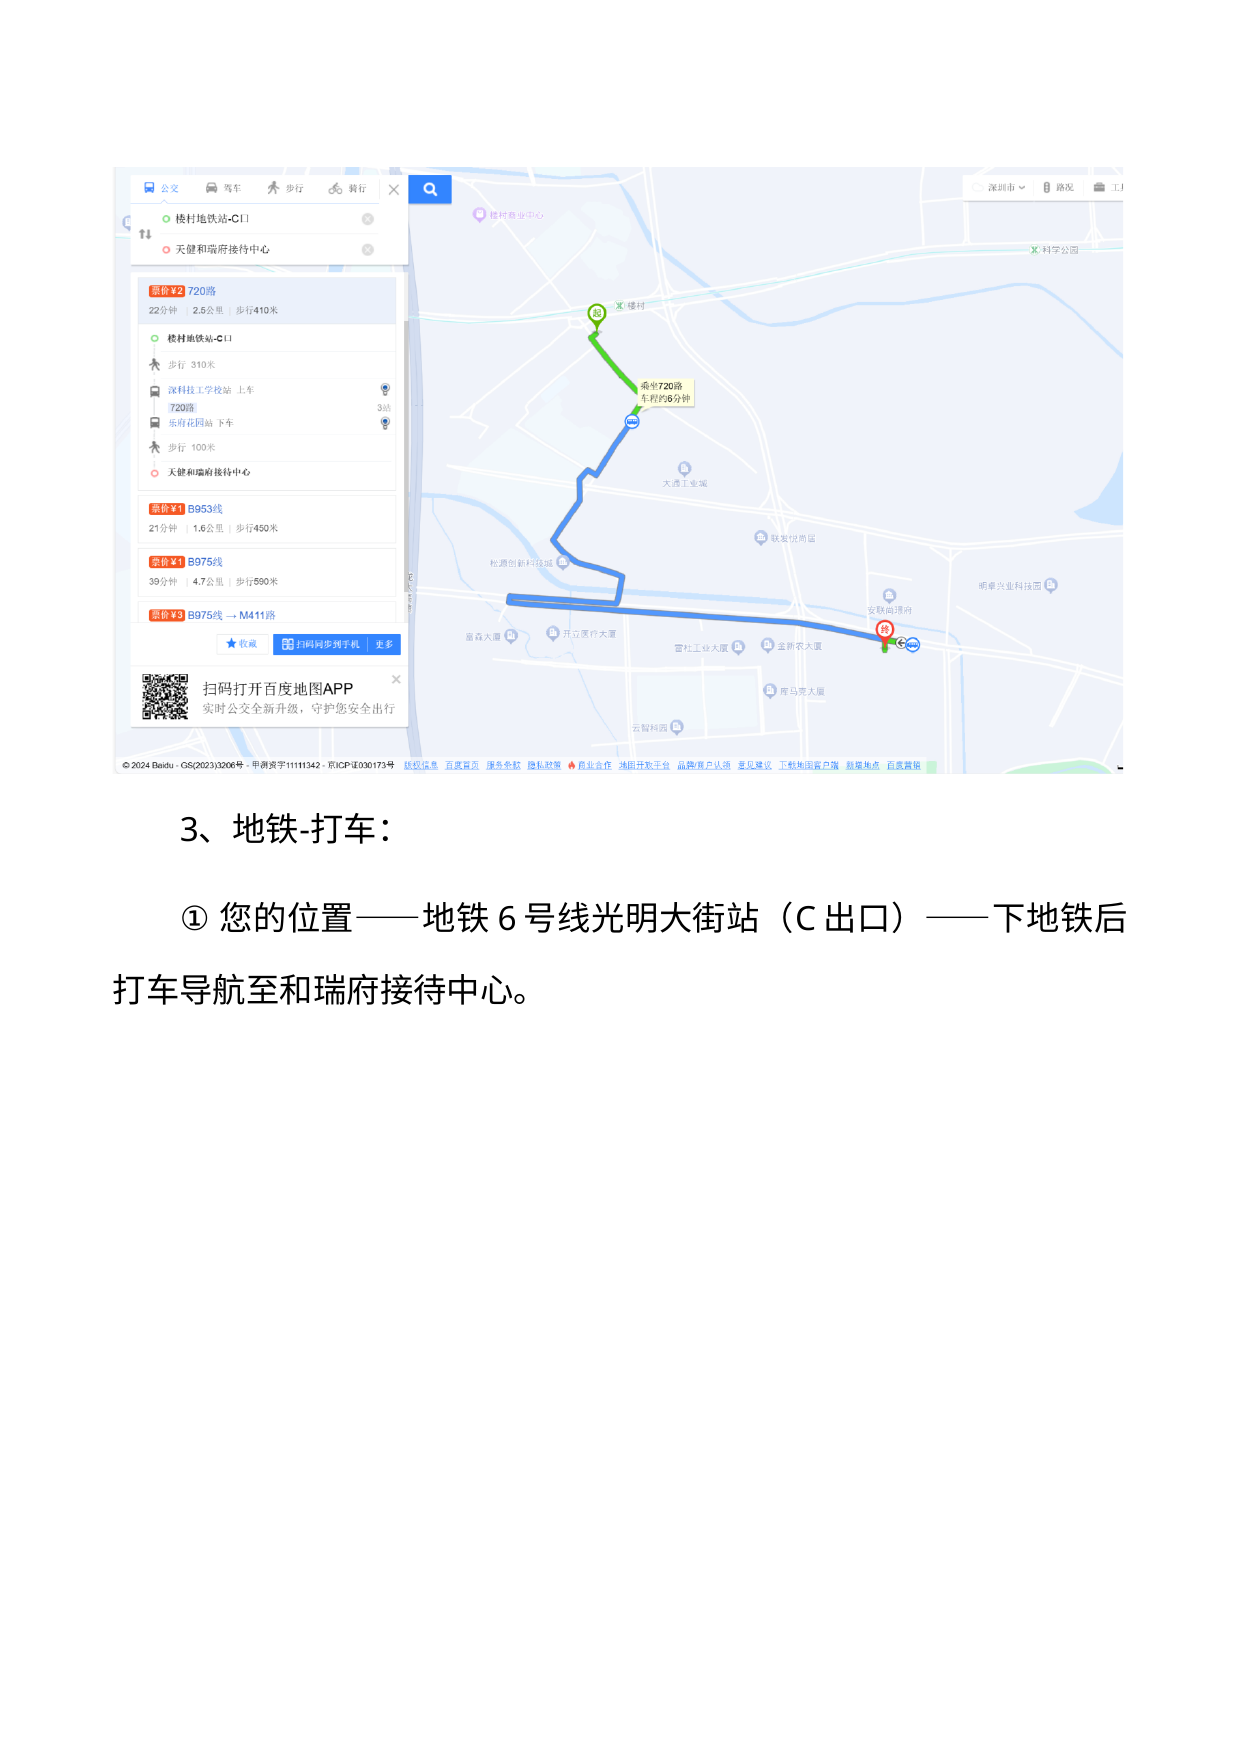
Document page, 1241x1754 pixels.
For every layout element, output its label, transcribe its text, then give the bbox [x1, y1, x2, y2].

text 3、地铁-打车： [112, 803, 1128, 851]
picture [112, 167, 1124, 774]
text ① 您的位置——地铁6号线光明大街站（C出口）——下地铁后打车导航至和瑞府接待中心。 [112, 891, 1128, 1012]
